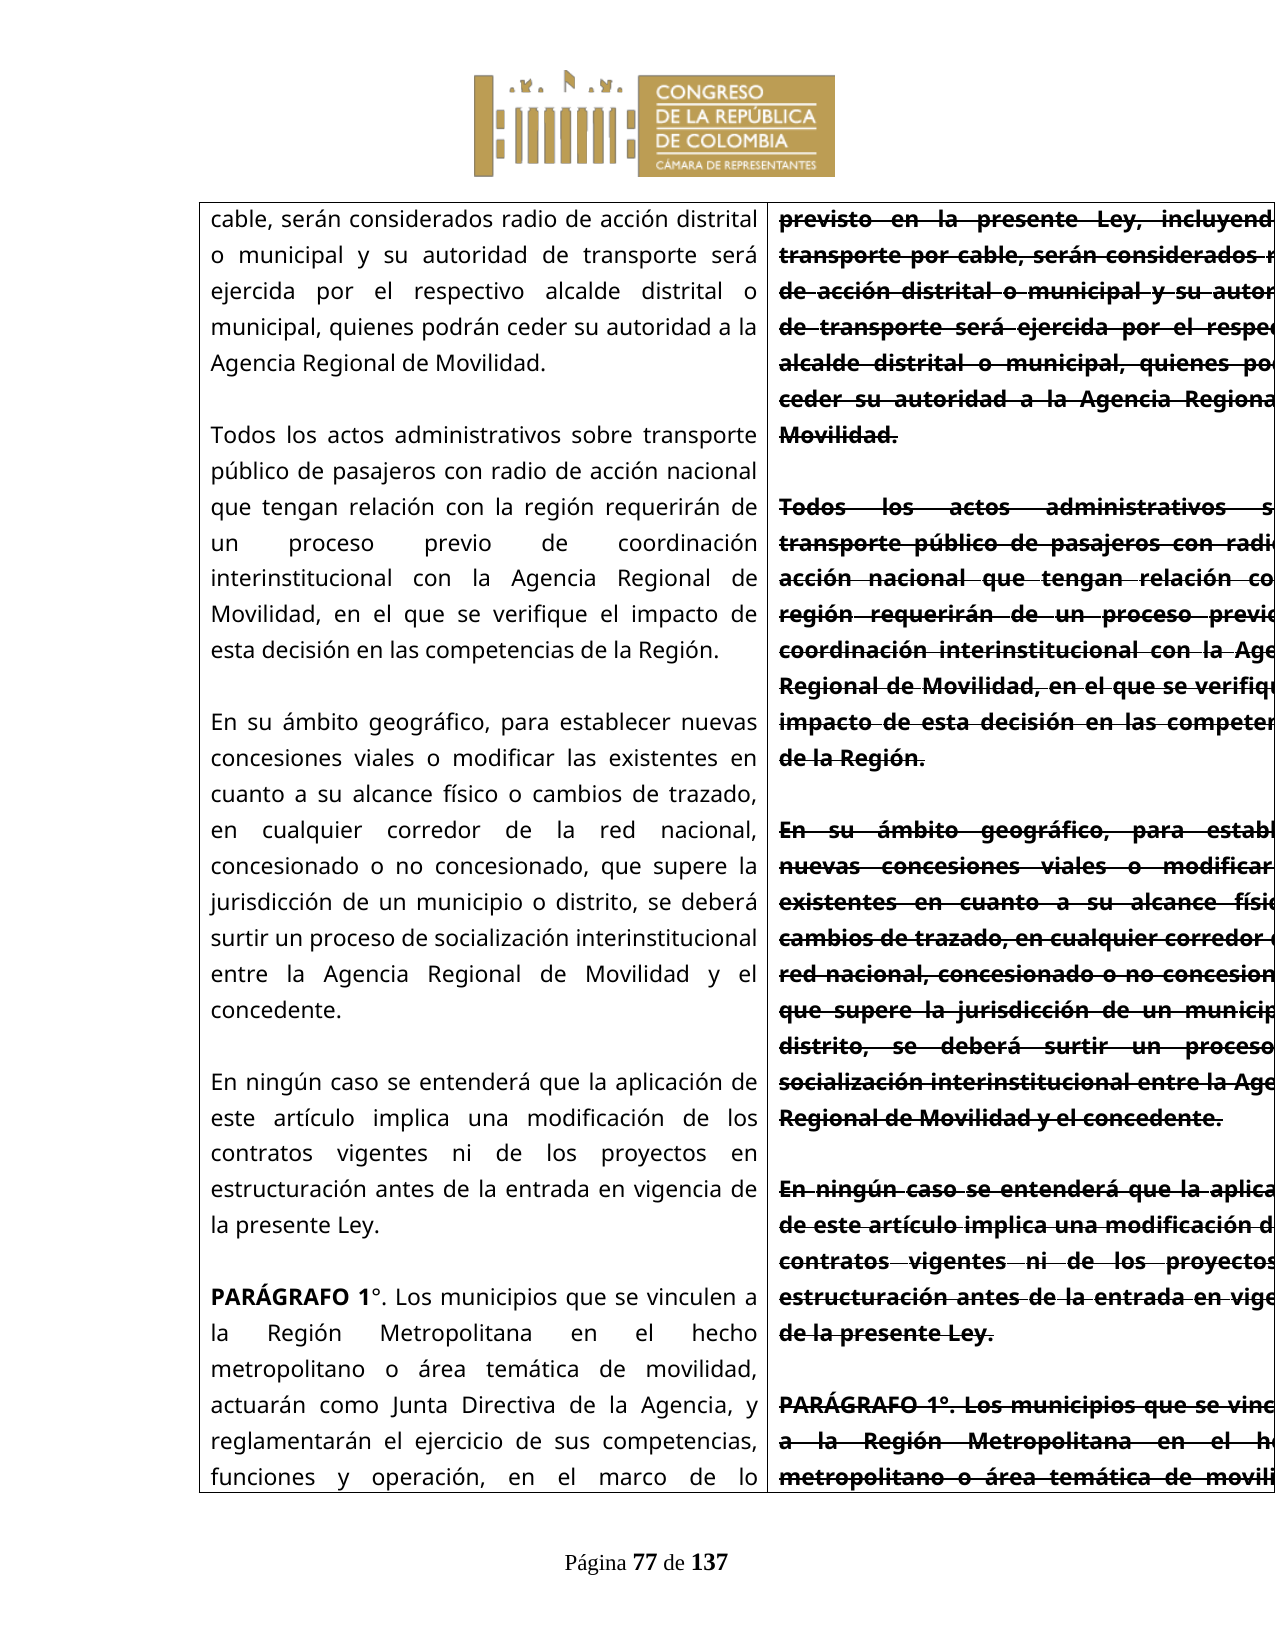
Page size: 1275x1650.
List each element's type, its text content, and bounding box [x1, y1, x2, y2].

picture [474, 70, 835, 177]
